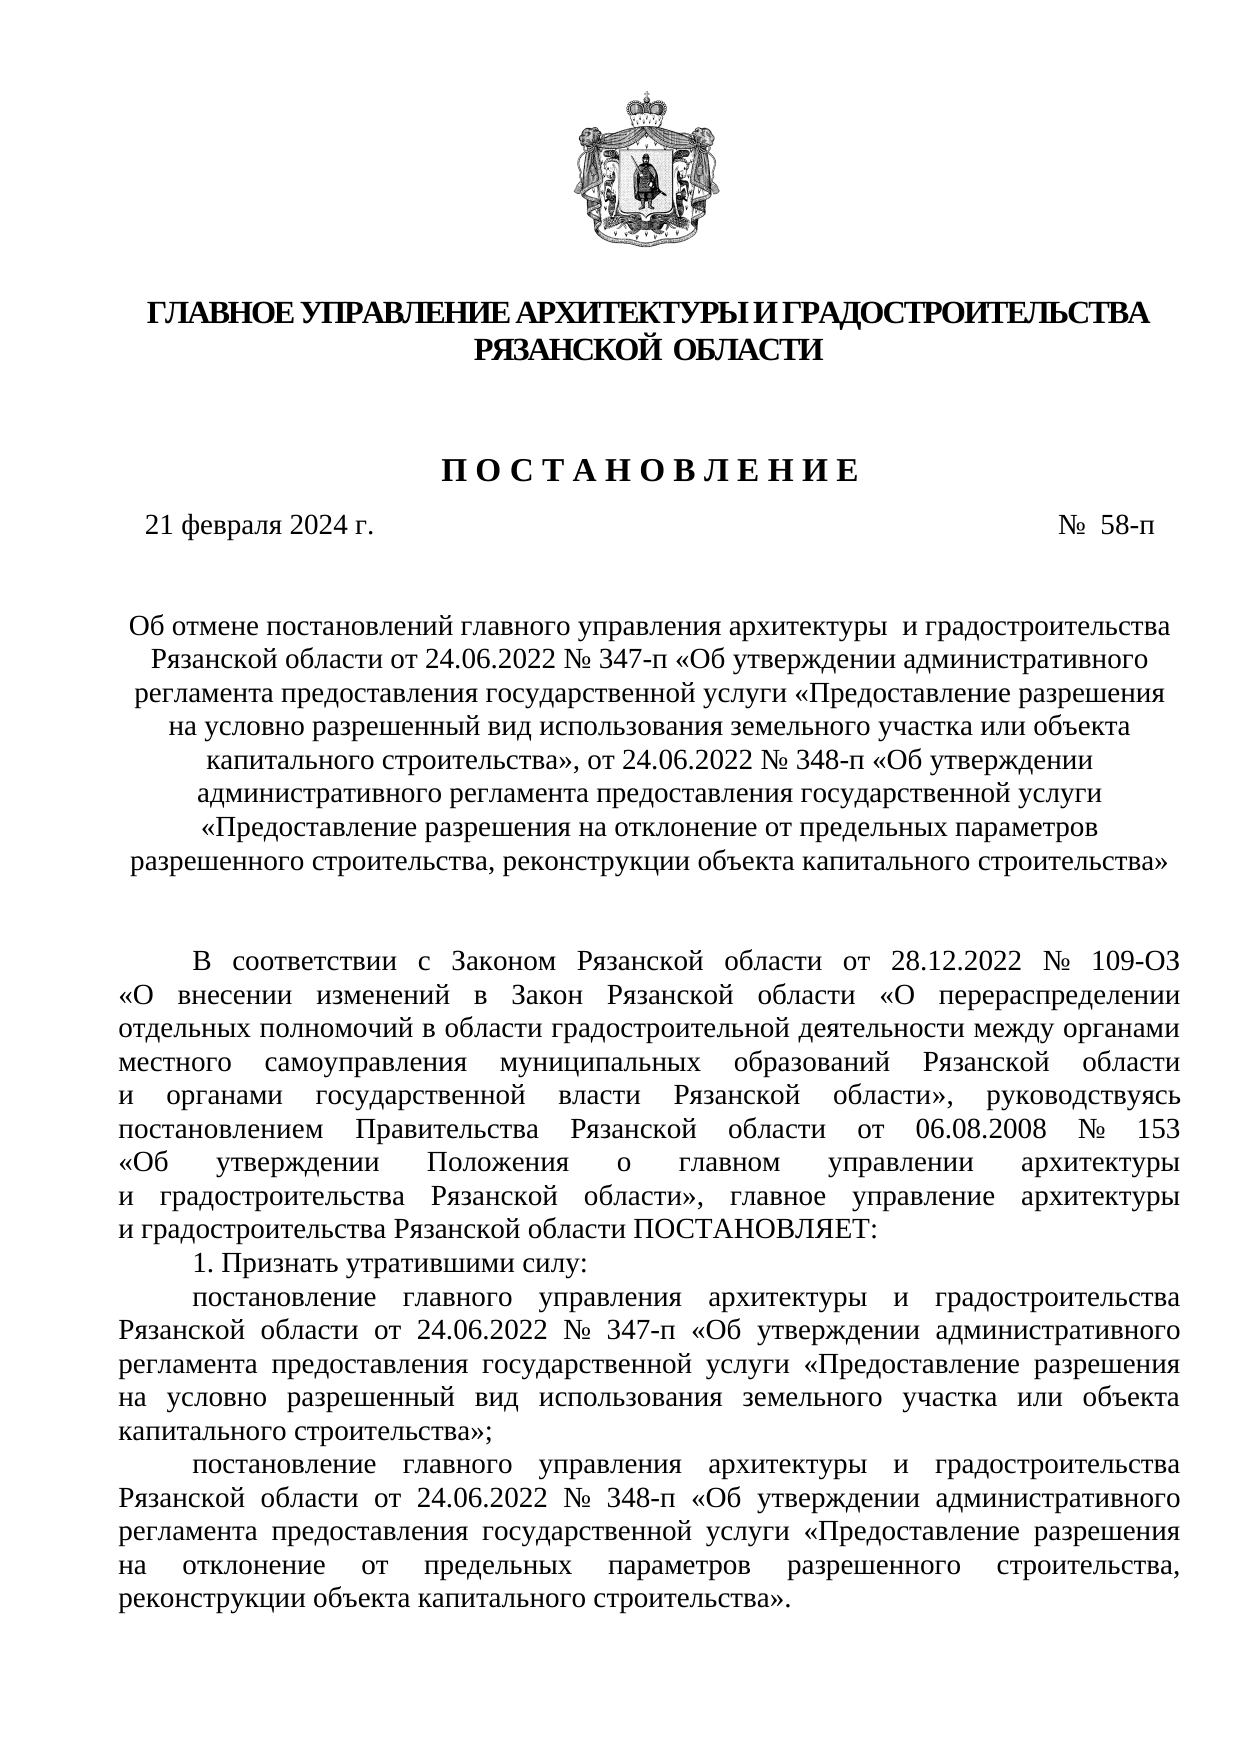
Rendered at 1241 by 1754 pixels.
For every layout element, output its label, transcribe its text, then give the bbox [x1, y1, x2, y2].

subtitle РЯЗАНСКОЙ ОБЛАСТИ [118, 330, 1181, 367]
text 1. Признать утратившими силу: [118, 1245, 1181, 1279]
text В соответствии с Законом Рязанской области от 28.12.2022 № 109-ОЗ «О внесении изменений в Закон Рязанской области «О перераспределении отдельных полномочий в области градостроительной деятельности между органами местного самоуправления муниципальных образований Рязанской области и органами государственной власти Рязанской области», руководствуясь постановлением Правительства Рязанской области от 06.08.2008 № 153 «Об утверждении Положения о главном управлении архитектуры и градостроительства Рязанской области», главное управление архитектуры и градостроительства Рязанской области ПОСТАНОВЛЯЕТ: [118, 943, 1181, 1245]
text П О С Т А Н О В Л Е Н И Е [118, 450, 1181, 488]
text постановление главного управления архитектуры и градостроительства Рязанской области от 24.06.2022 № 348-п «Об утверждении административного регламента предоставления государственной услуги «Предоставление разрешения на отклонение от предельных параметров разрешенного строительства, реконструкции объекта капитального строительства». [118, 1446, 1181, 1614]
text Об отмене постановлений главного управления архитектуры и градостроительства Рязанской области от 24.06.2022 № 347-п «Об утверждении административного регламента предоставления государственной услуги «Предоставление разрешения на условно разрешенный вид использования земельного участка или объекта капитального строительства», от 24.06.2022 № 348-п «Об утверждении административного регламента предоставления государственной услуги «Предоставление разрешения на отклонение от предельных параметров разрешенного строительства, реконструкции объекта капитального строительства» [118, 608, 1181, 876]
picture [573, 88, 726, 250]
text 21 февраля 2024 г. № 58-п [118, 507, 1181, 541]
text постановление главного управления архитектуры и градостроительства Рязанской области от 24.06.2022 № 347-п «Об утверждении административного регламента предоставления государственной услуги «Предоставление разрешения на условно разрешенный вид использования земельного участка или объекта капитального строительства»; [118, 1279, 1181, 1446]
text ГЛАВНОЕ УПРАВЛЕНИЕ АРХИТЕКТУРЫ И ГРАДОСТРОИТЕЛЬСТВА [118, 293, 1181, 330]
